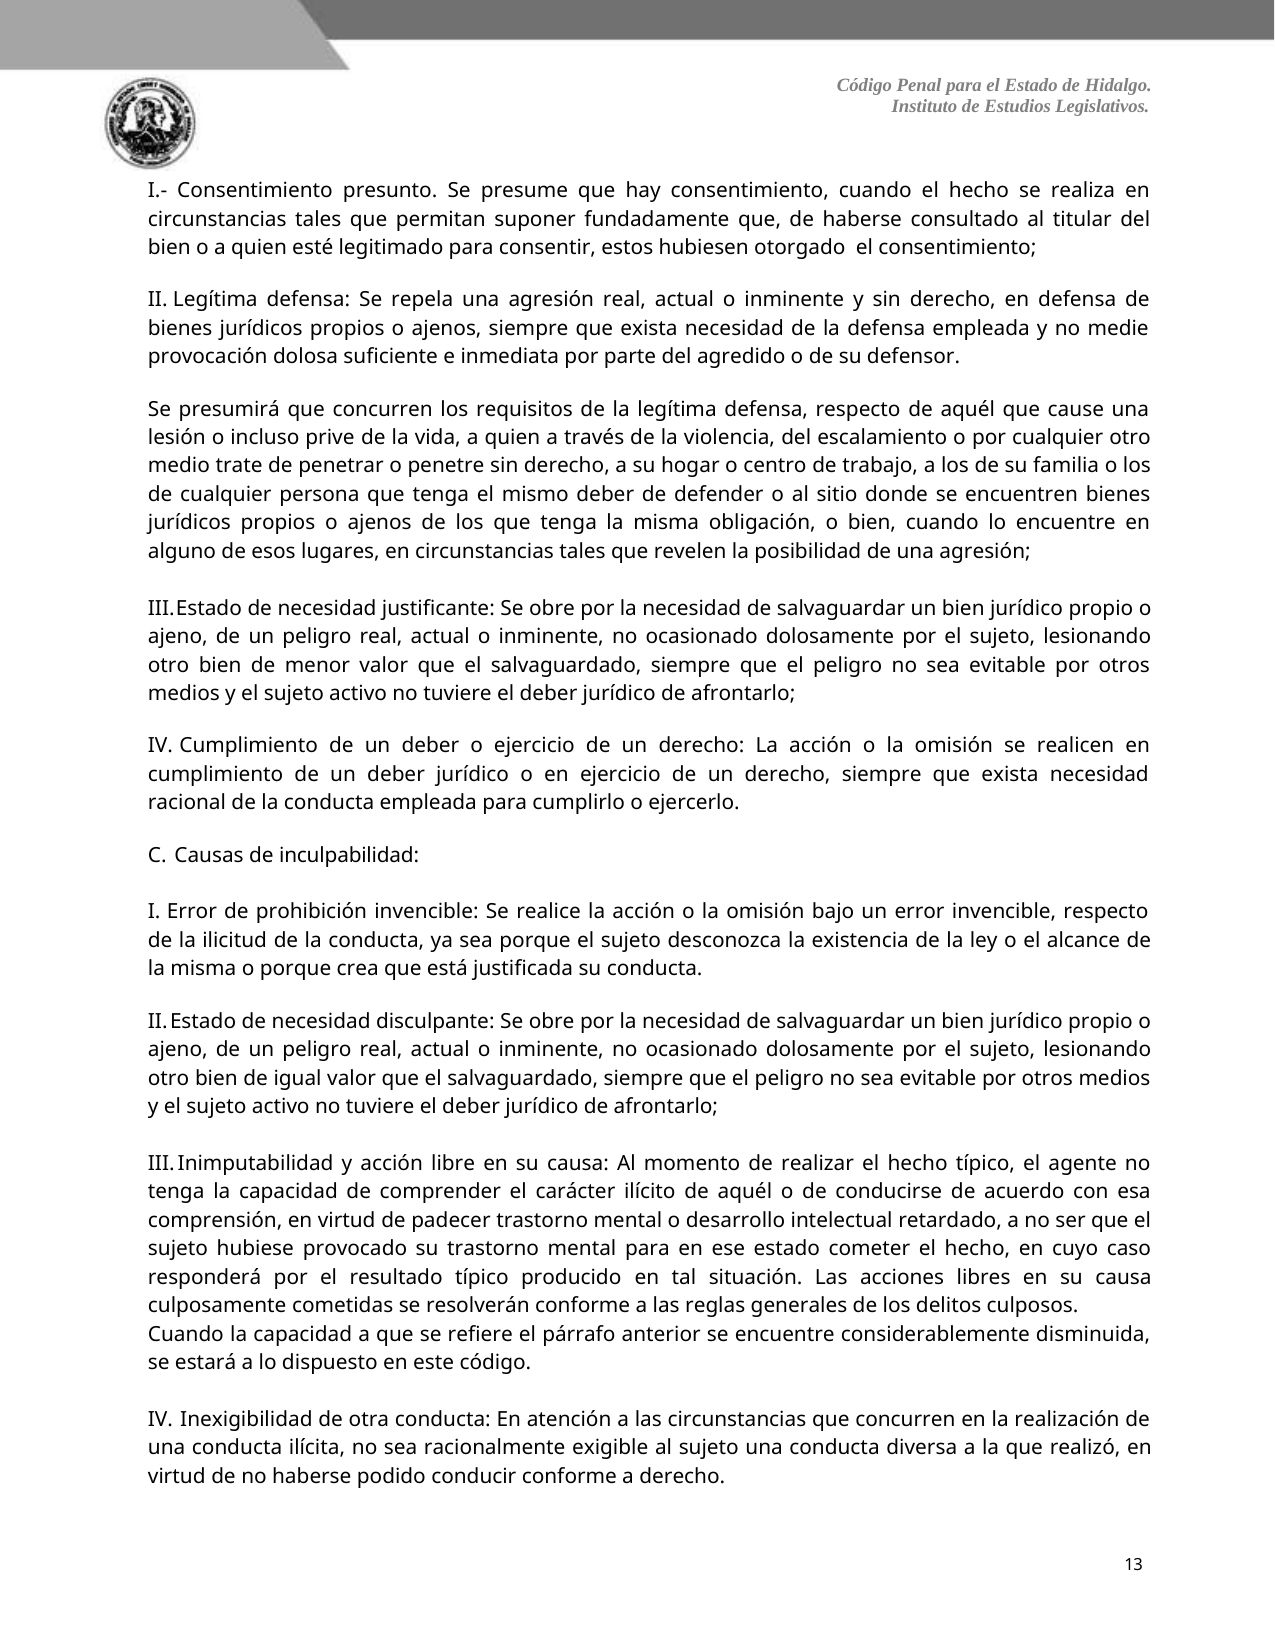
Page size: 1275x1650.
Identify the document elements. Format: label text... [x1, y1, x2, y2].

list Legítima defensa: Se repela una agresión real, actual o inminente y sin derecho, en defensa de bienes jurídicos propios o ajenos, siempre que exista necesidad de la defensa empleada y no medie provocación dolosa suficiente e inmediata por parte del agredido o de su defensor. [148, 284, 1151, 370]
list Inexigibilidad de otra conducta: En atención a las circunstancias que concurren en la realización de una conducta ilícita, no sea racionalmente exigible al sujeto una conducta diversa a la que realizó, en virtud de no haberse podido conducir conforme a derecho. [148, 1404, 1152, 1489]
list Estado de necesidad justificante: Se obre por la necesidad de salvaguardar un bien jurídico propio o ajeno, de un peligro real, actual o inminente, no ocasionado dolosamente por el sujeto, lesionando otro bien de menor valor que el salvaguardado, siempre que el peligro no sea evitable por otros medios y el sujeto activo no tuviere el deber jurídico de afrontarlo; [148, 593, 1151, 707]
text Se presumirá que concurren los requisitos de la legítima defensa, respecto de aquél que cause una lesión o incluso prive de la vida, a quien a través de la violencia, del escalamiento o por cualquier otro medio trate de penetrar o penetre sin derecho, a su hogar o centro de trabajo, a los de su familia o los de cualquier persona que tenga el mismo deber de defender o al sitio donde se encuentren bienes jurídicos propios o ajenos de los que tenga la misma obligación, o bien, cuando lo encuentre en alguno de esos lugares, en circunstancias tales que revelen la posibilidad de una agresión; [148, 394, 1151, 564]
list Estado de necesidad disculpante: Se obre por la necesidad de salvaguardar un bien jurídico propio o ajeno, de un peligro real, actual o inminente, no ocasionado dolosamente por el sujeto, lesionando otro bien de igual valor que el salvaguardado, siempre que el peligro no sea evitable por otros medios y el sujeto activo no tuviere el deber jurídico de afrontarlo; [148, 1006, 1151, 1119]
text Cuando la capacidad a que se refiere el párrafo anterior se encuentre considerablemente disminuida, se estará a lo dispuesto en este código. [148, 1319, 1152, 1376]
list Causas de inculpabilidad: [148, 840, 1162, 868]
list Cumplimiento de un deber o ejercicio de un derecho: La acción o la omisión se realicen en cumplimiento de un deber jurídico o en ejercicio de un derecho, siempre que exista necesidad racional de la conducta empleada para cumplirlo o ejercerlo. [148, 731, 1151, 816]
picture [0, 0, 1275, 171]
list Error de prohibición invencible: Se realice la acción o la omisión bajo un error invencible, respecto de la ilicitud de la conducta, ya sea porque el sujeto desconozca la existencia de la ley o el alcance de la misma o porque crea que está justificada su conducta. [148, 897, 1151, 982]
text I.- Consentimiento presunto. Se presume que hay consentimiento, cuando el hecho se realiza en circunstancias tales que permitan suponer fundadamente que, de haberse consultado al titular del bien o a quien esté legitimado para consentir, estos hubiesen otorgado el consentimiento; [148, 175, 1151, 261]
list Inimputabilidad y acción libre en su causa: Al momento de realizar el hecho típico, el agente no tenga la capacidad de comprender el carácter ilícito de aquél o de conducirse de acuerdo con esa comprensión, en virtud de padecer trastorno mental o desarrollo intelectual retardado, a no ser que el sujeto hubiese provocado su trastorno mental para en ese estado cometer el hecho, en cuyo caso responderá por el resultado típico producido en tal situación. Las acciones libres en su causa culposamente cometidas se resolverán conforme a las reglas generales de los delitos culposos. [148, 1148, 1152, 1319]
